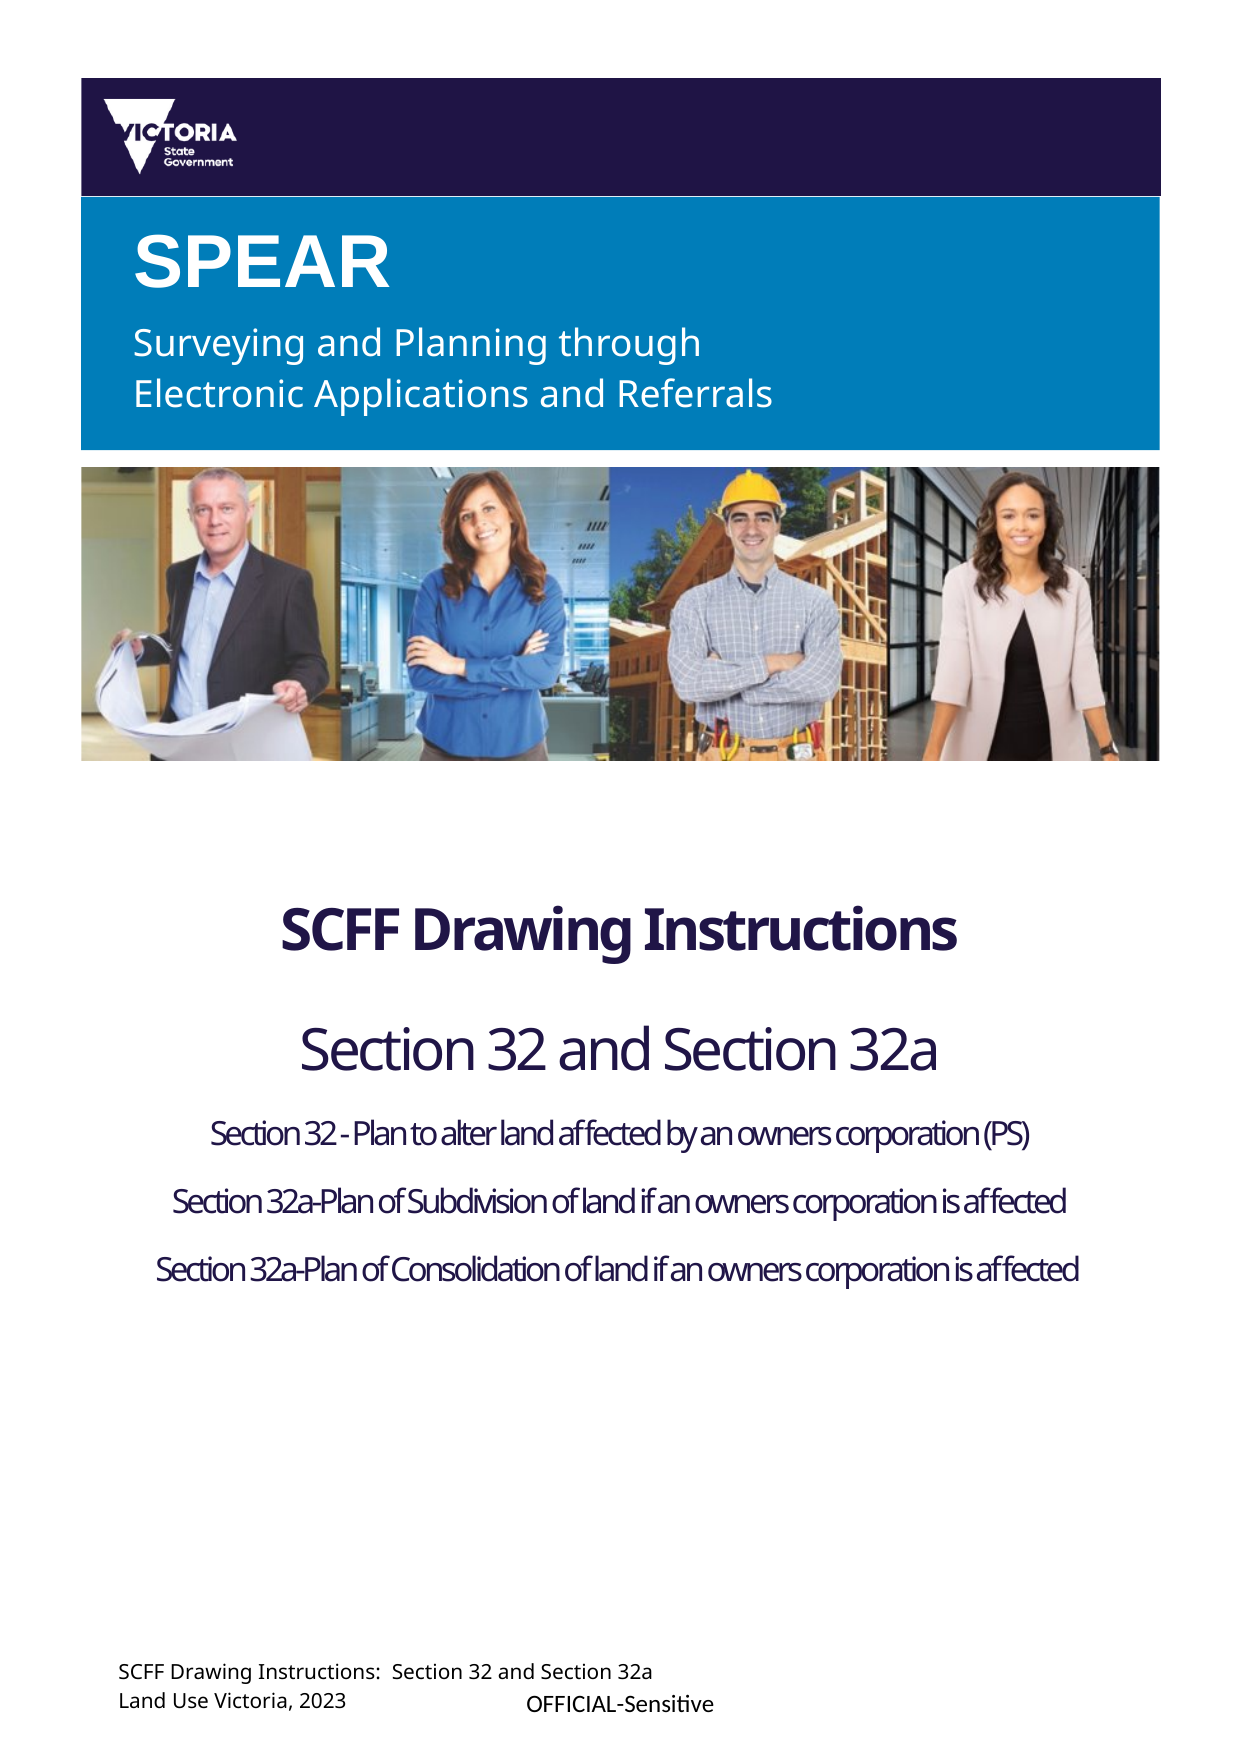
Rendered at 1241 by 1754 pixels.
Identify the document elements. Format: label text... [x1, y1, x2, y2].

picture [81, 467, 1160, 761]
picture [81, 78, 1161, 196]
title SCFF Drawing Instructions Section 32 and Section 32a Section 32 - Plan to alter land affected by an owners corporation (PS) Section 32a-Plan of Subdivision of land if an owners corporation is affected Section 32a-Plan of Consolidation of land if an owners corporation is affected [118, 888, 1122, 1291]
